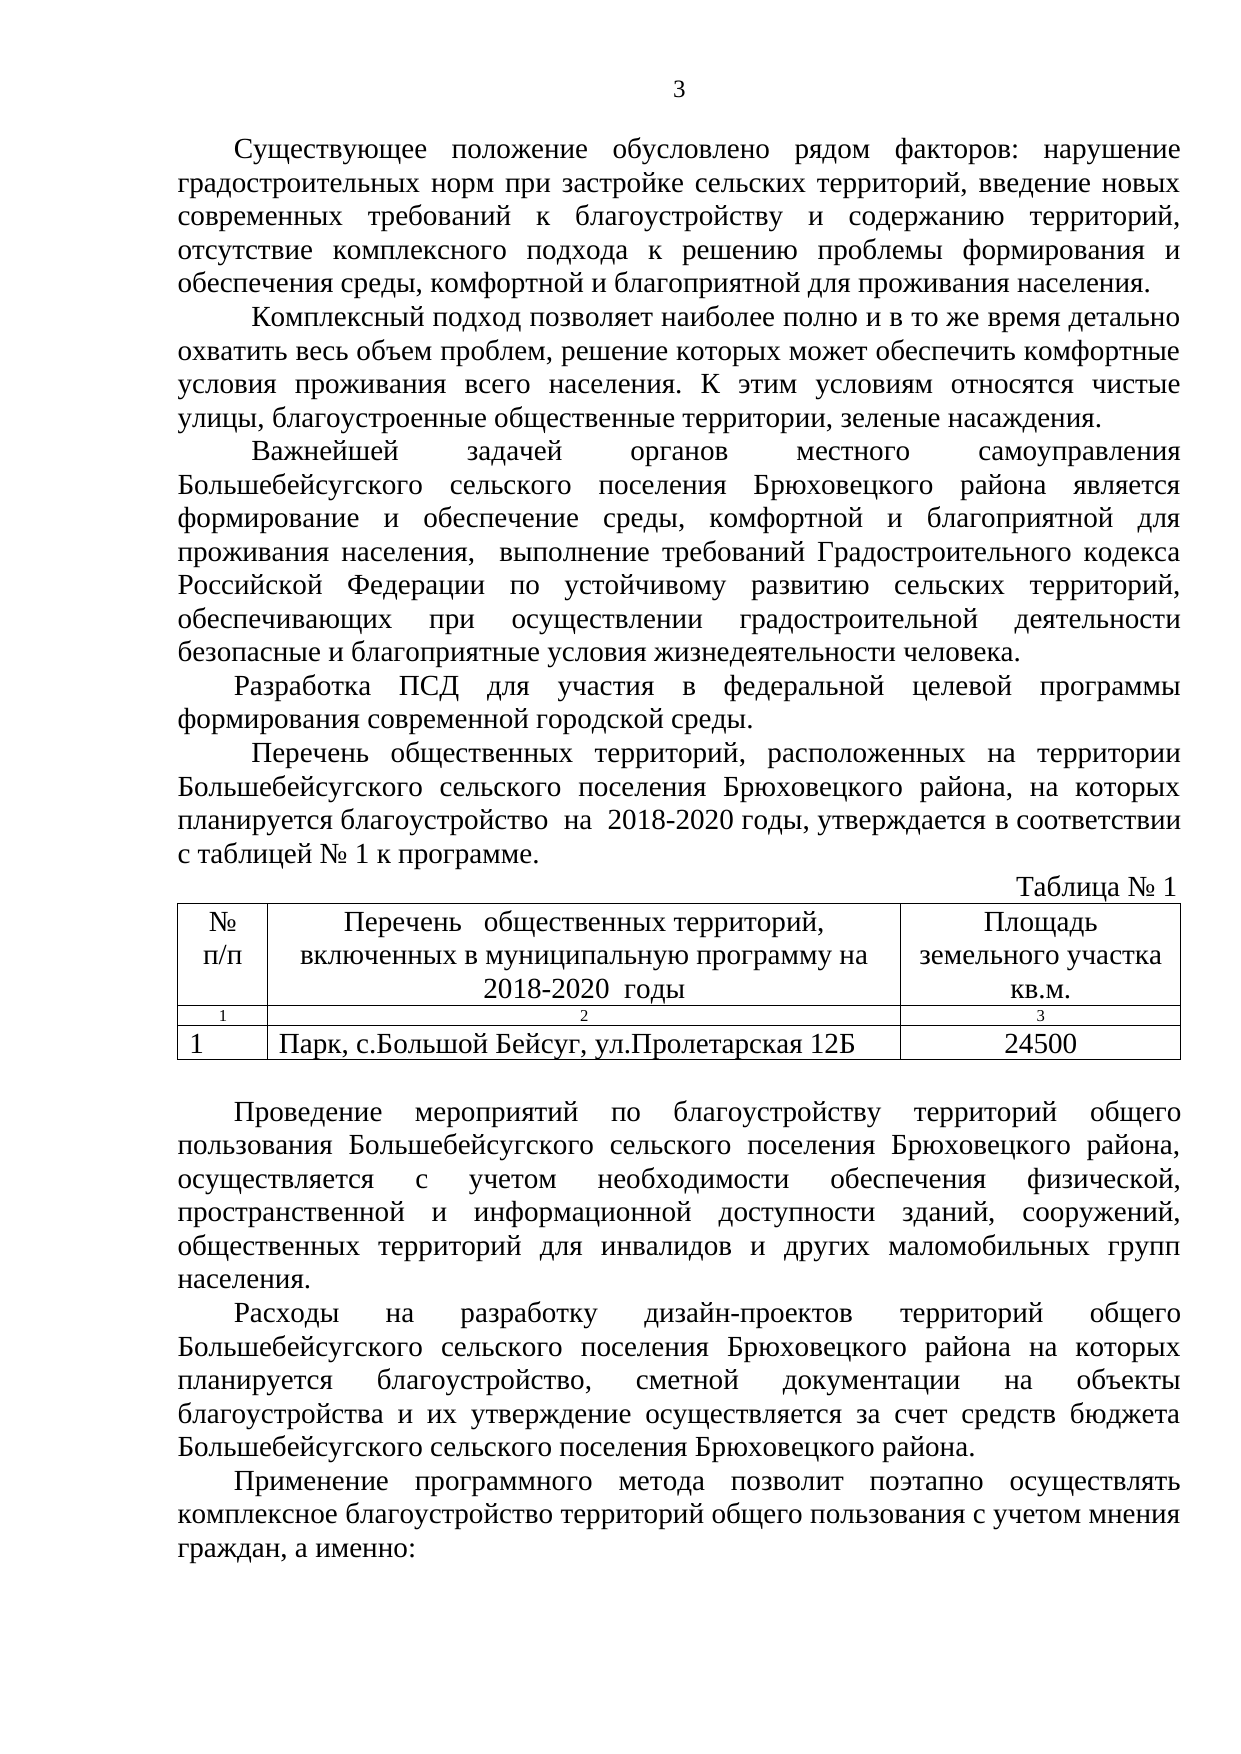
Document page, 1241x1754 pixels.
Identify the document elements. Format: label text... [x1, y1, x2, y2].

text Разработка ПСД для участия в федеральной целевой программы формирования современной городской среды. [177, 668, 1181, 735]
text Проведение мероприятий по благоустройству территорий общего пользования Большебейсугского сельского поселения Брюховецкого района, осуществляется с учетом необходимости обеспечения физической, пространственной и информационной доступности зданий, сооружений, общественных территорий для инвалидов и других маломобильных групп населения. [177, 1094, 1181, 1295]
table_cell 24500 [901, 1026, 1180, 1059]
table_header Площадь земельного участка кв.м. [901, 904, 1180, 1004]
table_header № п/п [178, 904, 267, 1004]
text Существующее положение обусловлено рядом факторов: нарушение градостроительных норм при застройке сельских территорий, введение новых современных требований к благоустройству и содержанию территорий, отсутствие комплексного подхода к решению проблемы формирования и обеспечения среды, комфортной и благоприятной для проживания населения. [177, 131, 1181, 299]
text Расходы на разработку дизайн-проектов территорий общего Большебейсугского сельского поселения Брюховецкого района на которых планируется благоустройство, сметной документации на объекты благоустройства и их утверждение осуществляется за счет средств бюджета Большебейсугского сельского поселения Брюховецкого района. [177, 1295, 1181, 1463]
table_cell 2 [268, 1006, 900, 1025]
table_header Перечень общественных территорий, включенных в муниципальную программу на 2018-2020 годы [268, 904, 900, 1004]
table_cell 1 [178, 1006, 267, 1025]
table_cell 3 [901, 1006, 1180, 1025]
table_cell Парк, с.Большой Бейсуг, ул.Пролетарская 12Б [268, 1026, 900, 1059]
text Перечень общественных территорий, расположенных на территории Большебейсугского сельского поселения Брюховецкого района, на которых планируется благоустройство на 2018-2020 годы, утверждается в соответствии с таблицей № 1 к программе. [177, 735, 1181, 869]
text Применение программного метода позволит поэтапно осуществлять комплексное благоустройство территорий общего пользования с учетом мнения граждан, а именно: [177, 1463, 1181, 1563]
table_cell 1 [178, 1026, 267, 1059]
text Важнейшей задачей органов местного самоуправления Большебейсугского сельского поселения Брюховецкого района является формирование и обеспечение среды, комфортной и благоприятной для проживания населения, выполнение требований Градостроительного кодекса Российской Федерации по устойчивому развитию сельских территорий, обеспечивающих при осуществлении градостроительной деятельности безопасные и благоприятные условия жизнедеятельности человека. [177, 433, 1181, 668]
text Комплексный подход позволяет наиболее полно и в то же время детально охватить весь объем проблем, решение которых может обеспечить комфортные условия проживания всего населения. К этим условиям относятся чистые улицы, благоустроенные общественные территории, зеленые насаждения. [177, 299, 1181, 433]
text Таблица № 1 [177, 869, 1181, 903]
